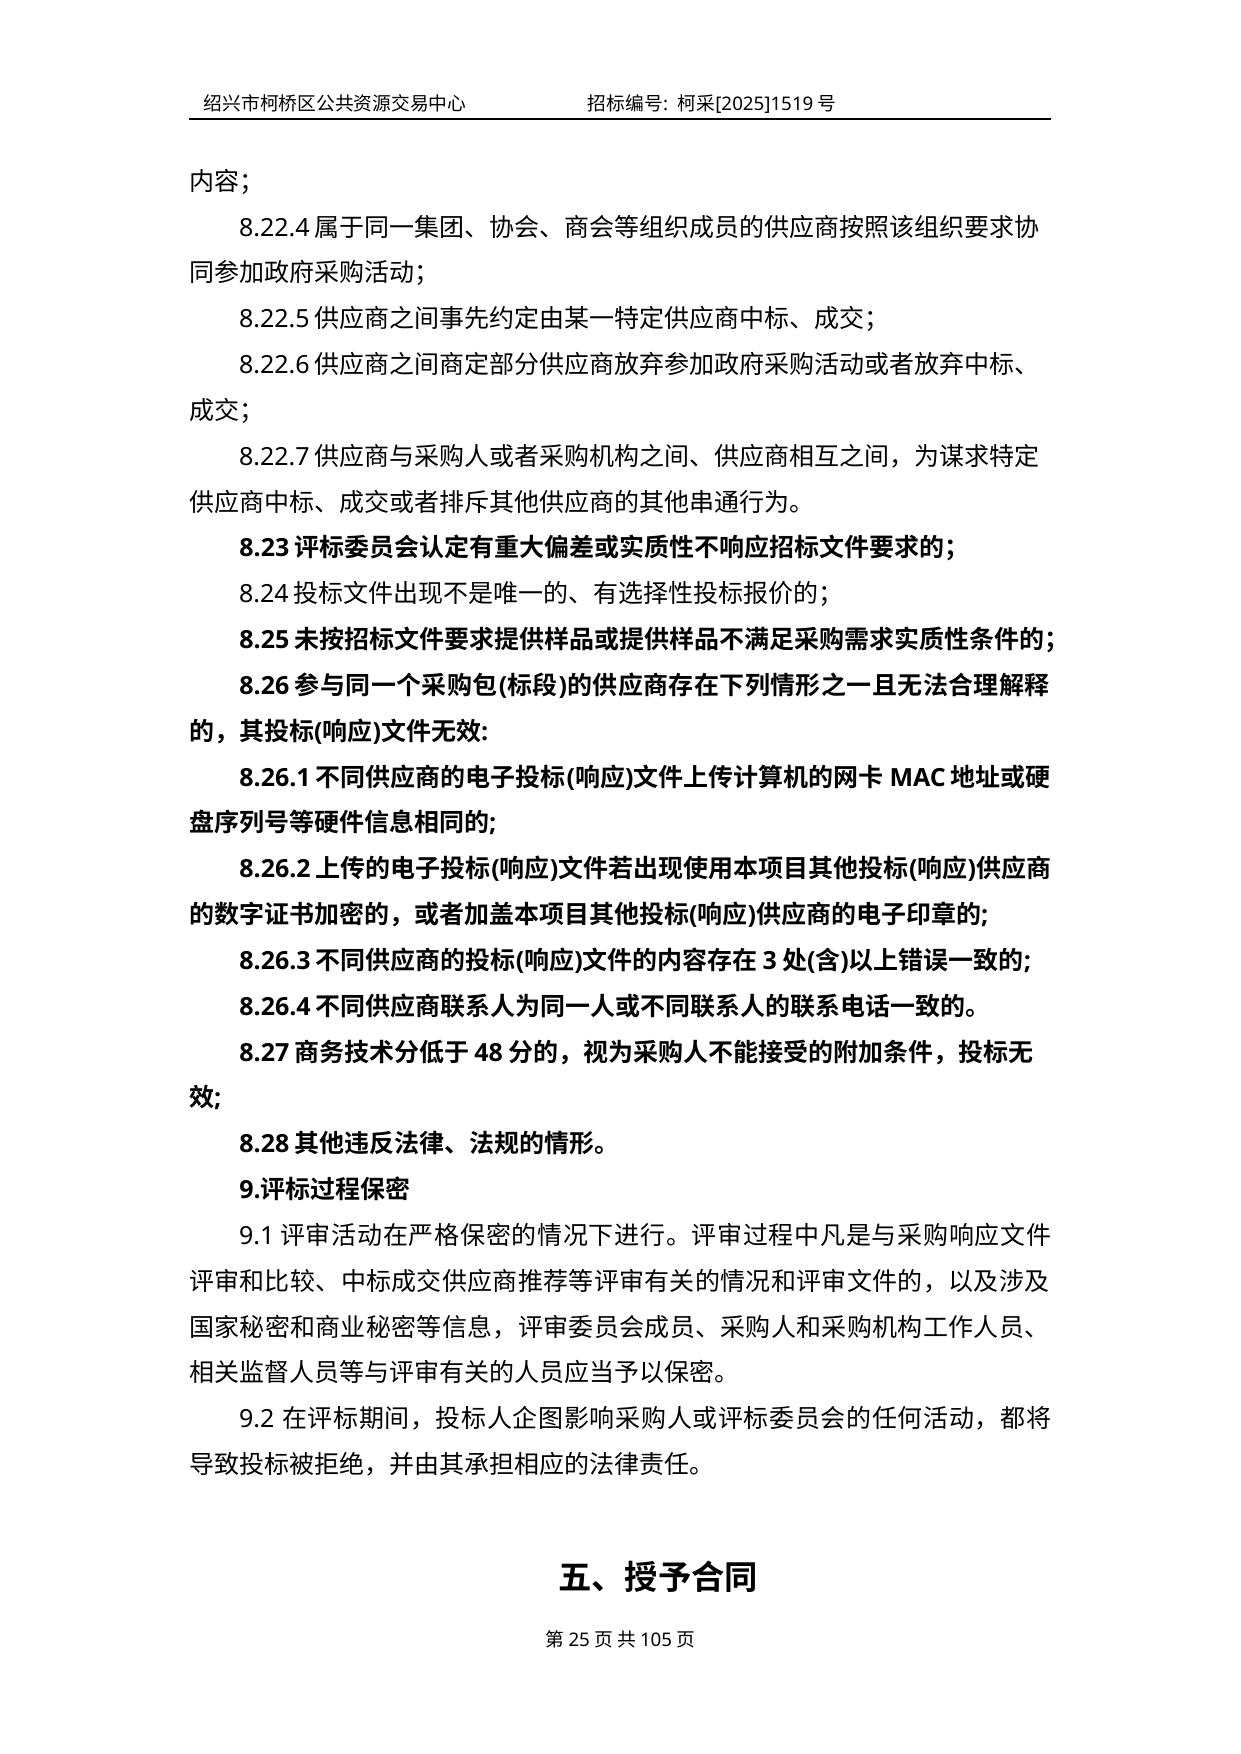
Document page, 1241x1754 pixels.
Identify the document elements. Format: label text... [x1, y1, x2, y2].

text 8.26参与同一个采购包(标段)的供应商存在下列情形之一且无法合理解释的，其投标(响应)文件无效: [189, 658, 1051, 749]
text 9.1评审活动在严格保密的情况下进行。评审过程中凡是与采购响应文件评审和比较、中标成交供应商推荐等评审有关的情况和评审文件的，以及涉及国家秘密和商业秘密等信息，评审委员会成员、采购人和采购机构工作人员、相关监督人员等与评审有关的人员应当予以保密。 [189, 1208, 1051, 1391]
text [189, 153, 1051, 199]
text 8.25未按招标文件要求提供样品或提供样品不满足采购需求实质性条件的； [189, 612, 1051, 658]
text 五、授予合同 [189, 1551, 1051, 1599]
text 8.28其他违反法律、法规的情形。 [189, 1116, 1051, 1162]
text 8.22.6供应商之间商定部分供应商放弃参加政府采购活动或者放弃中标、成交； [189, 337, 1051, 428]
text 9.2 在评标期间，投标人企图影响采购人或评标委员会的任何活动，都将导致投标被拒绝，并由其承担相应的法律责任。 [189, 1391, 1051, 1483]
text 8.23评标委员会认定有重大偏差或实质性不响应招标文件要求的； [189, 520, 1051, 566]
text 8.27商务技术分低于48分的，视为采购人不能接受的附加条件，投标无效; [189, 1024, 1051, 1116]
text 8.26.1不同供应商的电子投标(响应)文件上传计算机的网卡MAC地址或硬盘序列号等硬件信息相同的; [189, 749, 1051, 841]
text 8.22.4属于同一集团、协会、商会等组织成员的供应商按照该组织要求协同参加政府采购活动； [189, 199, 1051, 291]
text 8.22.5供应商之间事先约定由某一特定供应商中标、成交； [189, 291, 1051, 337]
text 8.26.2上传的电子投标(响应)文件若出现使用本项目其他投标(响应)供应商的数字证书加密的，或者加盖本项目其他投标(响应)供应商的电子印章的; [189, 841, 1051, 933]
text 8.24投标文件出现不是唯一的、有选择性投标报价的； [189, 566, 1051, 612]
text 8.22.7供应商与采购人或者采购机构之间、供应商相互之间，为谋求特定供应商中标、成交或者排斥其他供应商的其他串通行为。 [189, 428, 1051, 520]
text 9.评标过程保密 [189, 1162, 1051, 1208]
text 8.26.3不同供应商的投标(响应)文件的内容存在3处(含)以上错误一致的; [189, 933, 1051, 978]
text 8.26.4不同供应商联系人为同一人或不同联系人的联系电话一致的。 [189, 978, 1051, 1024]
